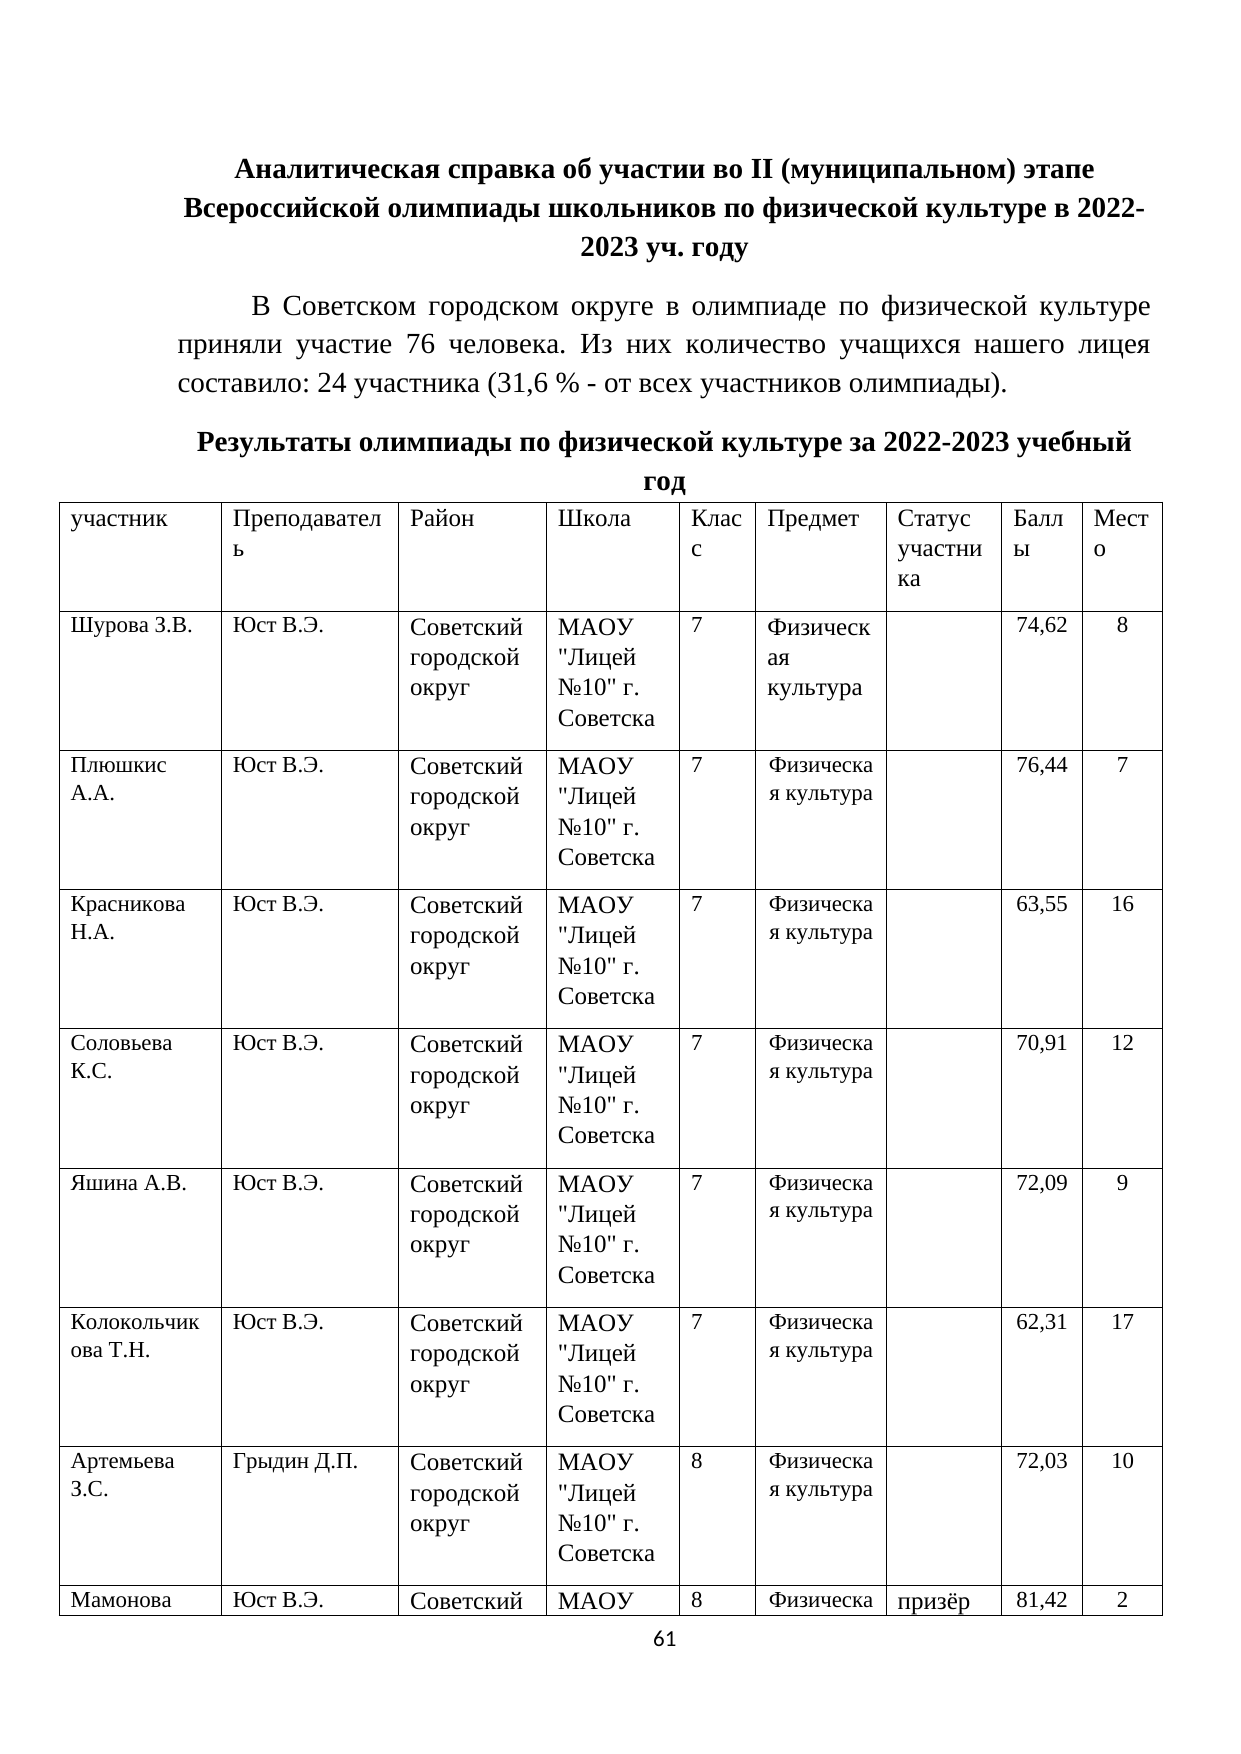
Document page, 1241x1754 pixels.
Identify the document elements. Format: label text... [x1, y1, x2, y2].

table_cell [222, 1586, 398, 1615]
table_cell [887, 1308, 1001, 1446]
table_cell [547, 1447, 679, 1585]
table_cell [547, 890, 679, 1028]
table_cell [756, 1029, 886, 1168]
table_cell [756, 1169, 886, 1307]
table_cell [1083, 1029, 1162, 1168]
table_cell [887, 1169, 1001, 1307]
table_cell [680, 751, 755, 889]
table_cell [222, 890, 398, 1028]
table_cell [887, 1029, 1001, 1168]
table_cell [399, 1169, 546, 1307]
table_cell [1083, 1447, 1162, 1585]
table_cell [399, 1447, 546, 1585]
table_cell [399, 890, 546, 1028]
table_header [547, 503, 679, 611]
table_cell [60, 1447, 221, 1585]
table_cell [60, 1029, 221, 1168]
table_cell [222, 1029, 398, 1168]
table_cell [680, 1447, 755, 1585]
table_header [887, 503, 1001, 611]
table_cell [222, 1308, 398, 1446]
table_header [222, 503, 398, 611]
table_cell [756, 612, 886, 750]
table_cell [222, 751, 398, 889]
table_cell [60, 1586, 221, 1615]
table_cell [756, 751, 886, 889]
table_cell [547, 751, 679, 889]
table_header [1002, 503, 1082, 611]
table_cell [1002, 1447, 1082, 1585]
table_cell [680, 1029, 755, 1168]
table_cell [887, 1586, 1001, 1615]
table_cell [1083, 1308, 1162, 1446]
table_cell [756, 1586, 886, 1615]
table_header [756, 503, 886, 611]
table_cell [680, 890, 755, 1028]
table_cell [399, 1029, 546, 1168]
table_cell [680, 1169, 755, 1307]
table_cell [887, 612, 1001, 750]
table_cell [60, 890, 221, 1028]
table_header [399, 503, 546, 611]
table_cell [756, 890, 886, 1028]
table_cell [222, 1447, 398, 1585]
text Результаты олимпиады по физической культуре за 2022-2023 учебный год [177, 424, 1152, 497]
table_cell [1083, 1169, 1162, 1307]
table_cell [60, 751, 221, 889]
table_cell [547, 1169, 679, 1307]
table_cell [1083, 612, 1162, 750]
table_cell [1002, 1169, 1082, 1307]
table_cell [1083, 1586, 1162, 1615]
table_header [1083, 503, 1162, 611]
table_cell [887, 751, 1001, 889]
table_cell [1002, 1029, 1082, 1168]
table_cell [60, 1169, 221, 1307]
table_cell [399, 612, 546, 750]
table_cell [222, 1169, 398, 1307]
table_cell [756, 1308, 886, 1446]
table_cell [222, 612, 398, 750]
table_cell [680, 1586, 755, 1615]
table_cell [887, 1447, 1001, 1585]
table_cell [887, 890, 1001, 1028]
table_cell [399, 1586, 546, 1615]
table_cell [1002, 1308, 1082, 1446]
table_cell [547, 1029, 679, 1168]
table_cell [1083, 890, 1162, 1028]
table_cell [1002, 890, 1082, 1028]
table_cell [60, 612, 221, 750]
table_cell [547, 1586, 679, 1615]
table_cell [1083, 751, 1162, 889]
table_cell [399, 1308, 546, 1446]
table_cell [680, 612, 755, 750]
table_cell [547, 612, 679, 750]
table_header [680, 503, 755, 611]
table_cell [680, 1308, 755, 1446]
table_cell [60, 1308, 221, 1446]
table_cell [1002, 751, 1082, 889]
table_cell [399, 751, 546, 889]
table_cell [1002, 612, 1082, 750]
text В Советском городском округе в олимпиаде по физической культуре приняли участие 76 человека. Из них количество учащихся нашего лицея составило: 24 участника (31,6 % - от всех участников олимпиады). [177, 288, 1152, 399]
text Аналитическая справка об участии во II (муниципальном) этапе Всероссийской олимпиады школьников по физической культуре в 2022-2023 уч. году [177, 152, 1152, 262]
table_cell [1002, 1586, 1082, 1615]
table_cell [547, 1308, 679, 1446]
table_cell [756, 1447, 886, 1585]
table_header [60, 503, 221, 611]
